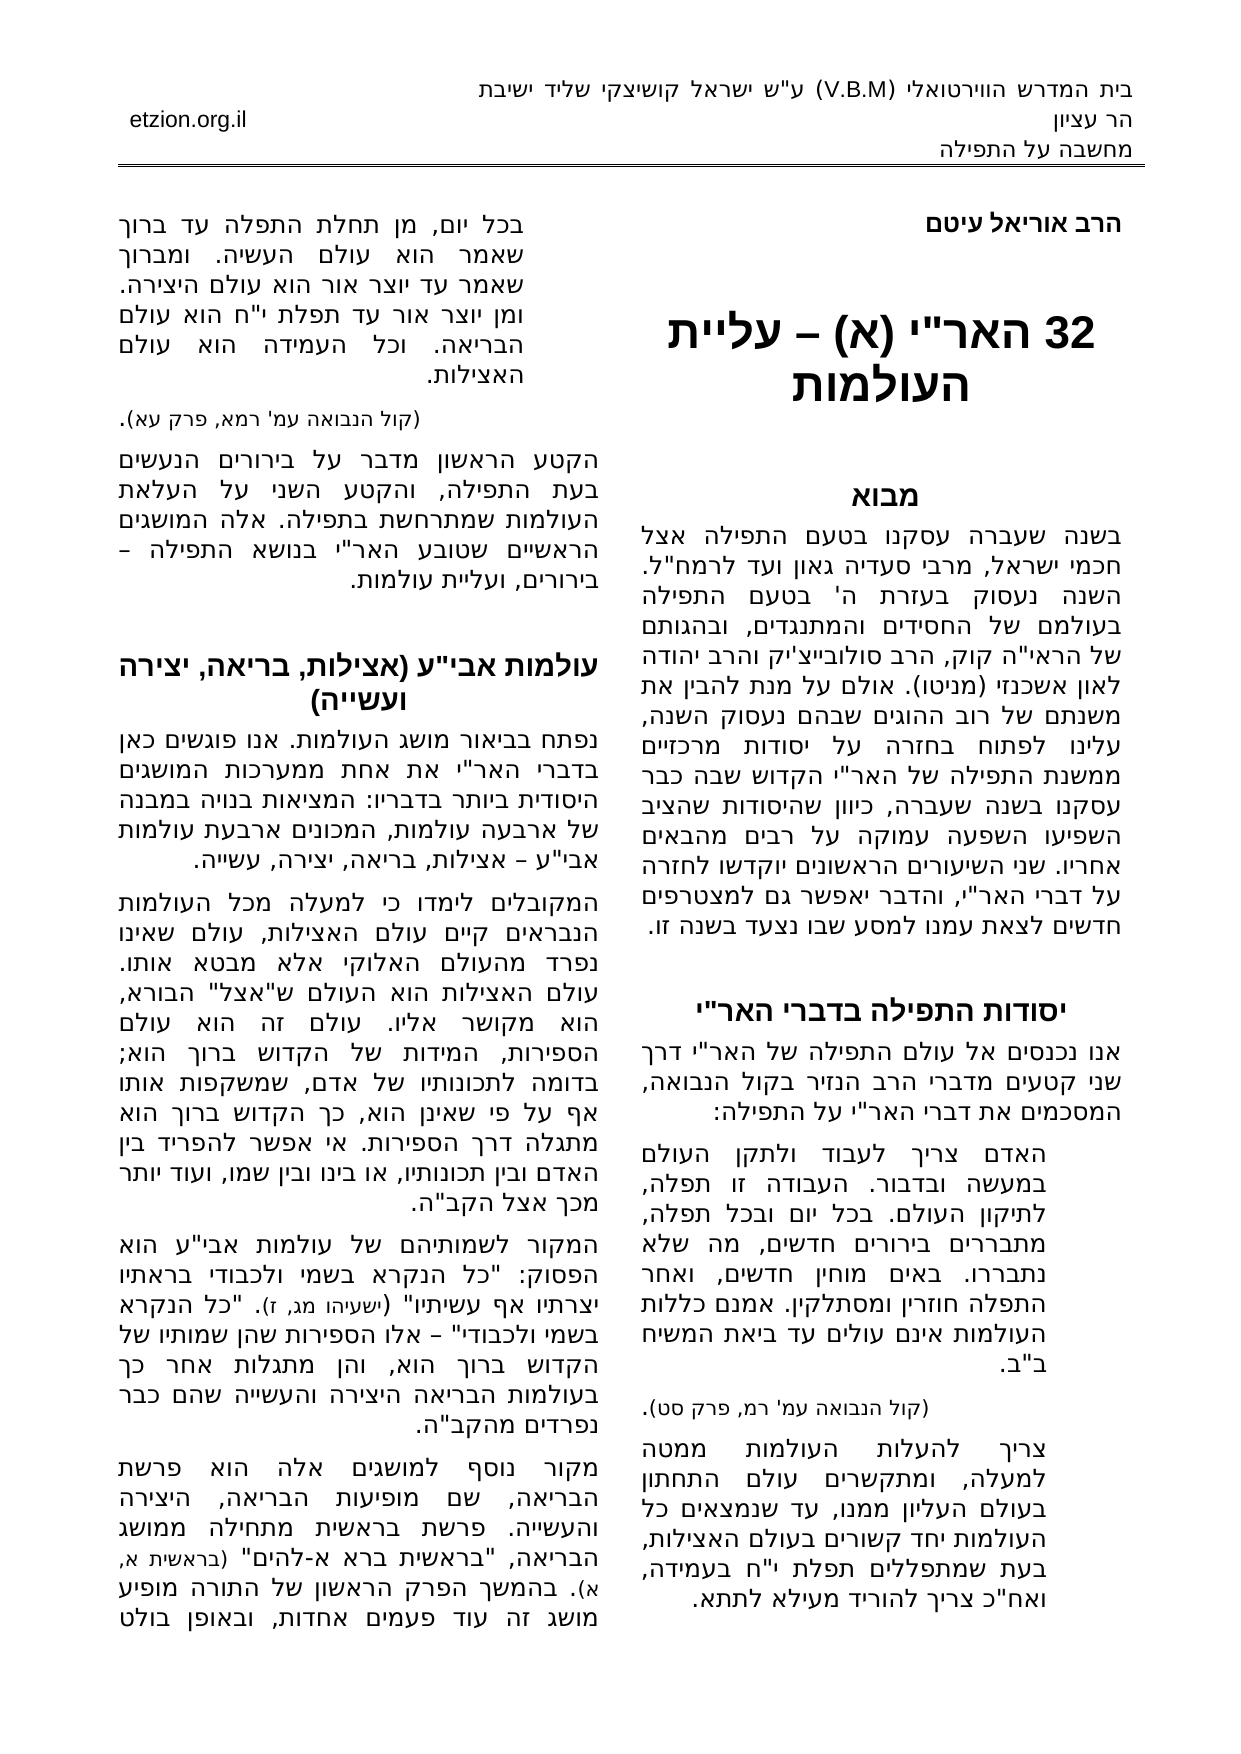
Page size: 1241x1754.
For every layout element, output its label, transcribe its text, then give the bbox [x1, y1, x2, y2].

text הרב אוריאל עיטם [641, 209, 1122, 238]
text המקובלים לימדו כי למעלה מכל העולמות הנבראים קיים עולם האצילות, עולם שאינו נפרד מהעולם האלוקי אלא מבטא אותו. עולם האצילות הוא העולם ש"אצל" הבורא, הוא מקושר אליו. עולם זה הוא עולם הספירות, המידות של הקדוש ברוך הוא; בדומה לתכונותיו של אדם, שמשקפות אותו אף על פי שאינן הוא, כך הקדוש ברוך הוא מתגלה דרך הספירות. אי אפשר להפריד בין האדם ובין תכונותיו, או בינו ובין שמו, ועוד יותר מכך אצל הקב"ה. [118, 887, 599, 1217]
subtitle מבוא [641, 479, 1122, 512]
text הקטע הראשון מדבר על בירורים הנעשים בעת התפילה, והקטע השני על העלאת העולמות שמתרחשת בתפילה. אלה המושגים הראשיים שטובע האר"י בנושא התפילה – בירורים, ועליית עולמות. [118, 444, 599, 594]
text האדם צריך לעבוד ולתקן העולם במעשה ובדבור. העבודה זו תפלה, לתיקון העולם. בכל יום ובכל תפלה, מתבררים בירורים חדשים, מה שלא נתבררו. באים מוחין חדשים, ואחר התפלה חוזרין ומסתלקין. אמנם כללות העולמות אינם עולים עד ביאת המשיח ב"ב. [641, 1139, 1047, 1379]
text בשנה שעברה עסקנו בטעם התפילה אצל חכמי ישראל, מרבי סעדיה גאון ועד לרמח"ל. השנה נעסוק בעזרת ה' בטעם התפילה בעולמם של החסידים והמתנגדים, ובהגותם של הראי"ה קוק, הרב סולובייצ'יק והרב יהודה לאון אשכנזי (מניטו). אולם על מנת להבין את משנתם של רוב ההוגים שבהם נעסוק השנה, עלינו לפתוח בחזרה על יסודות מרכזיים ממשנת התפילה של האר"י הקדוש שבה כבר עסקנו בשנה שעברה, כיוון שהיסודות שהציב השפיעו השפעה עמוקה על רבים מהבאים אחריו. שני השיעורים הראשונים יוקדשו לחזרה על דברי האר"י, והדבר יאפשר גם למצטרפים חדשים לצאת עמנו למסע שבו נצעד בשנה זו. [641, 521, 1122, 941]
text (קול הנבואה עמ' רמ, פרק סט). [641, 1391, 1047, 1421]
text אנו נכנסים אל עולם התפילה של האר"י דרך שני קטעים מדברי הרב הנזיר בקול הנבואה, המסכמים את דברי האר"י על התפילה: [641, 1036, 1122, 1126]
text בכל יום, מן תחלת התפלה עד ברוך שאמר הוא עולם העשיה. ומברוך שאמר עד יוצר אור הוא עולם היצירה. ומן יוצר אור עד תפלת י"ח הוא עולם הבריאה. וכל העמידה הוא עולם האצילות. [118, 209, 524, 389]
subtitle 32 האר"י (א) – עליית העולמות [641, 306, 1122, 411]
text נפתח בביאור מושג העולמות. אנו פוגשים כאן בדברי האר"י את אחת ממערכות המושגים היסודית ביותר בדבריו: המציאות בנויה במבנה של ארבעה עולמות, המכונים ארבעת עולמות אבי"ע – אצילות, בריאה, יצירה, עשייה. [118, 725, 599, 875]
text צריך להעלות העולמות ממטה למעלה, ומתקשרים עולם התחתון בעולם העליון ממנו, עד שנמצאים כל העולמות יחד קשורים בעולם האצילות, בעת שמתפללים תפלת י"ח בעמידה, ואח"כ צריך להוריד מעילא לתתא. [641, 1434, 1047, 1614]
subtitle עולמות אבי"ע (אצילות, בריאה, יצירה ועשייה) [118, 649, 599, 717]
text (קול הנבואה עמ' רמא, פרק עא). [118, 402, 524, 432]
text המקור לשמותיהם של עולמות אבי"ע הוא הפסוק: "כל הנקרא בשמי ולכבודי בראתיו יצרתיו אף עשיתיו" (ישעיהו מג, ז). "כל הנקרא בשמי ולכבודי" – אלו הספירות שהן שמותיו של הקדוש ברוך הוא, והן מתגלות אחר כך בעולמות הבריאה היצירה והעשייה שהם כבר נפרדים מהקב"ה. [118, 1230, 599, 1440]
subtitle יסודות התפילה בדברי האר"י [641, 994, 1122, 1028]
